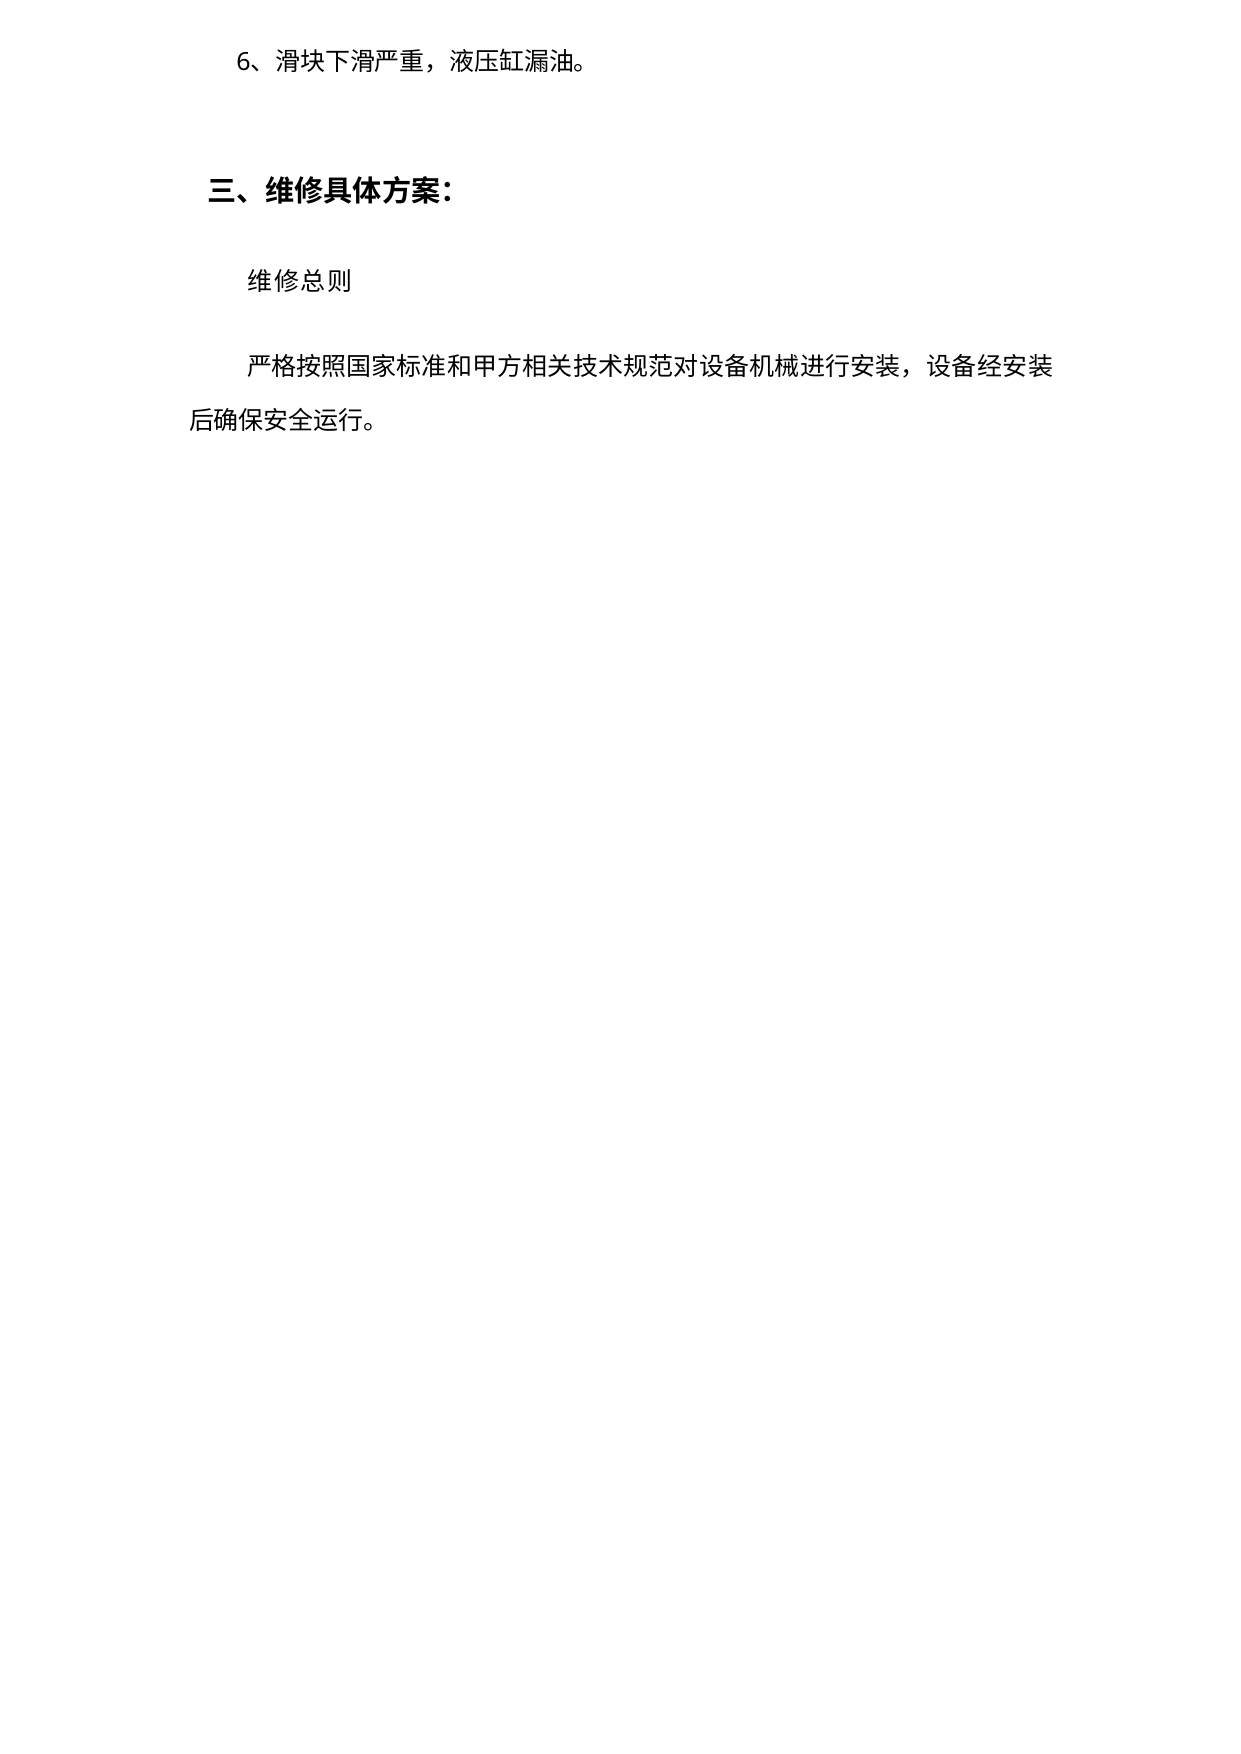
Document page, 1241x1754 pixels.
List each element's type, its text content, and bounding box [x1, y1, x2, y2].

text 三、维修具体方案： [186, 168, 1066, 210]
list 6、滑块下滑严重，液压缸漏油。 [236, 42, 1066, 79]
text 严格按照国家标准和甲方相关技术规范对设备机械进行安装，设备经安装后确保安全运行。 [189, 346, 1053, 437]
text 维修总则 [218, 261, 1066, 298]
